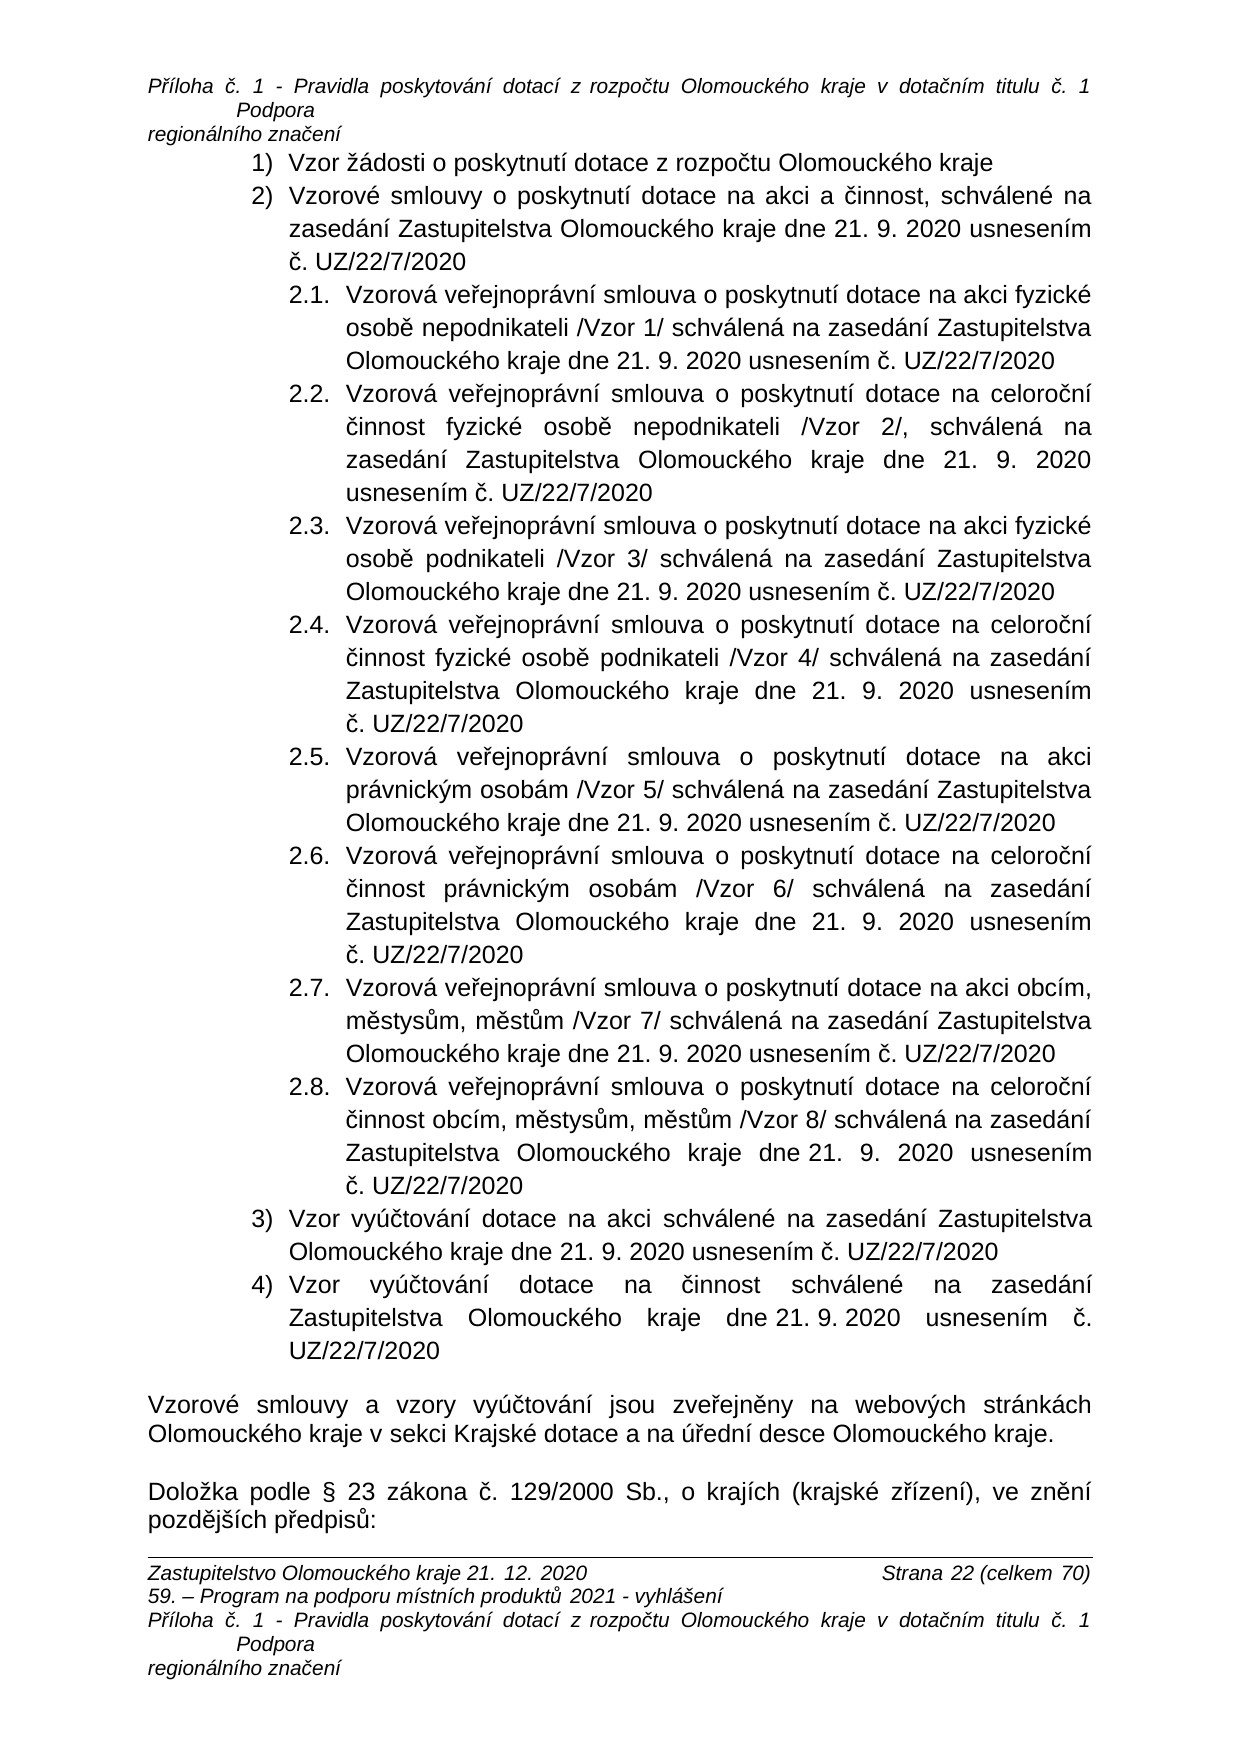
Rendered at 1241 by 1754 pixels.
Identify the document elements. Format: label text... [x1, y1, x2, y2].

list Vzorová veřejnoprávní smlouva o poskytnutí dotace na celoroční činnost právnickým osobám /Vzor 6/ schválená na zasedání Zastupitelstva Olomouckého kraje dne 21. 9. 2020 usnesením č. UZ/22/7/2020 [288, 841, 1093, 969]
text Vzorové smlouvy a vzory vyúčtování jsou zveřejněny na webových stránkách Olomouckého kraje v sekci Krajské dotace a na úřední desce Olomouckého kraje. [148, 1390, 1093, 1448]
list Vzorová veřejnoprávní smlouva o poskytnutí dotace na celoroční činnost fyzické osobě nepodnikateli /Vzor 2/, schválená na zasedání Zastupitelstva Olomouckého kraje dne 21. 9. 2020 usnesením č. UZ/22/7/2020 [288, 379, 1093, 507]
list Vzorová veřejnoprávní smlouva o poskytnutí dotace na akci obcím, městysům, městům /Vzor 7/ schválená na zasedání Zastupitelstva Olomouckého kraje dne 21. 9. 2020 usnesením č. UZ/22/7/2020 [288, 973, 1093, 1068]
list Vzorová veřejnoprávní smlouva o poskytnutí dotace na akci právnickým osobám /Vzor 5/ schválená na zasedání Zastupitelstva Olomouckého kraje dne 21. 9. 2020 usnesením č. UZ/22/7/2020 [288, 742, 1093, 837]
list Vzor vyúčtování dotace na činnost schválené na zasedání Zastupitelstva Olomouckého kraje dne 21. 9. 2020 usnesením č. UZ/22/7/2020 [251, 1270, 1093, 1365]
text Doložka podle § 23 zákona č. 129/2000 Sb., o krajích (krajské zřízení), ve znění pozdějších předpisů: [148, 1476, 1093, 1534]
list Vzorová veřejnoprávní smlouva o poskytnutí dotace na akci fyzické osobě nepodnikateli /Vzor 1/ schválená na zasedání Zastupitelstva Olomouckého kraje dne 21. 9. 2020 usnesením č. UZ/22/7/2020 [288, 280, 1093, 374]
list Vzorová veřejnoprávní smlouva o poskytnutí dotace na celoroční činnost obcím, městysům, městům /Vzor 8/ schválená na zasedání Zastupitelstva Olomouckého kraje dne 21. 9. 2020 usnesením č. UZ/22/7/2020 [289, 1072, 1093, 1200]
list Vzorová veřejnoprávní smlouva o poskytnutí dotace na akci fyzické osobě podnikateli /Vzor 3/ schválená na zasedání Zastupitelstva Olomouckého kraje dne 21. 9. 2020 usnesením č. UZ/22/7/2020 [288, 511, 1093, 606]
list Vzor vyúčtování dotace na akci schválené na zasedání Zastupitelstva Olomouckého kraje dne 21. 9. 2020 usnesením č. UZ/22/7/2020 [251, 1204, 1093, 1266]
list Vzor žádosti o poskytnutí dotace z rozpočtu Olomouckého kraje [251, 148, 1093, 176]
list Vzorové smlouvy o poskytnutí dotace na akci a činnost, schválené na zasedání Zastupitelstva Olomouckého kraje dne 21. 9. 2020 usnesením č. UZ/22/7/2020 [251, 181, 1093, 275]
list Vzorová veřejnoprávní smlouva o poskytnutí dotace na celoroční činnost fyzické osobě podnikateli /Vzor 4/ schválená na zasedání Zastupitelstva Olomouckého kraje dne 21. 9. 2020 usnesením č. UZ/22/7/2020 [288, 610, 1093, 738]
